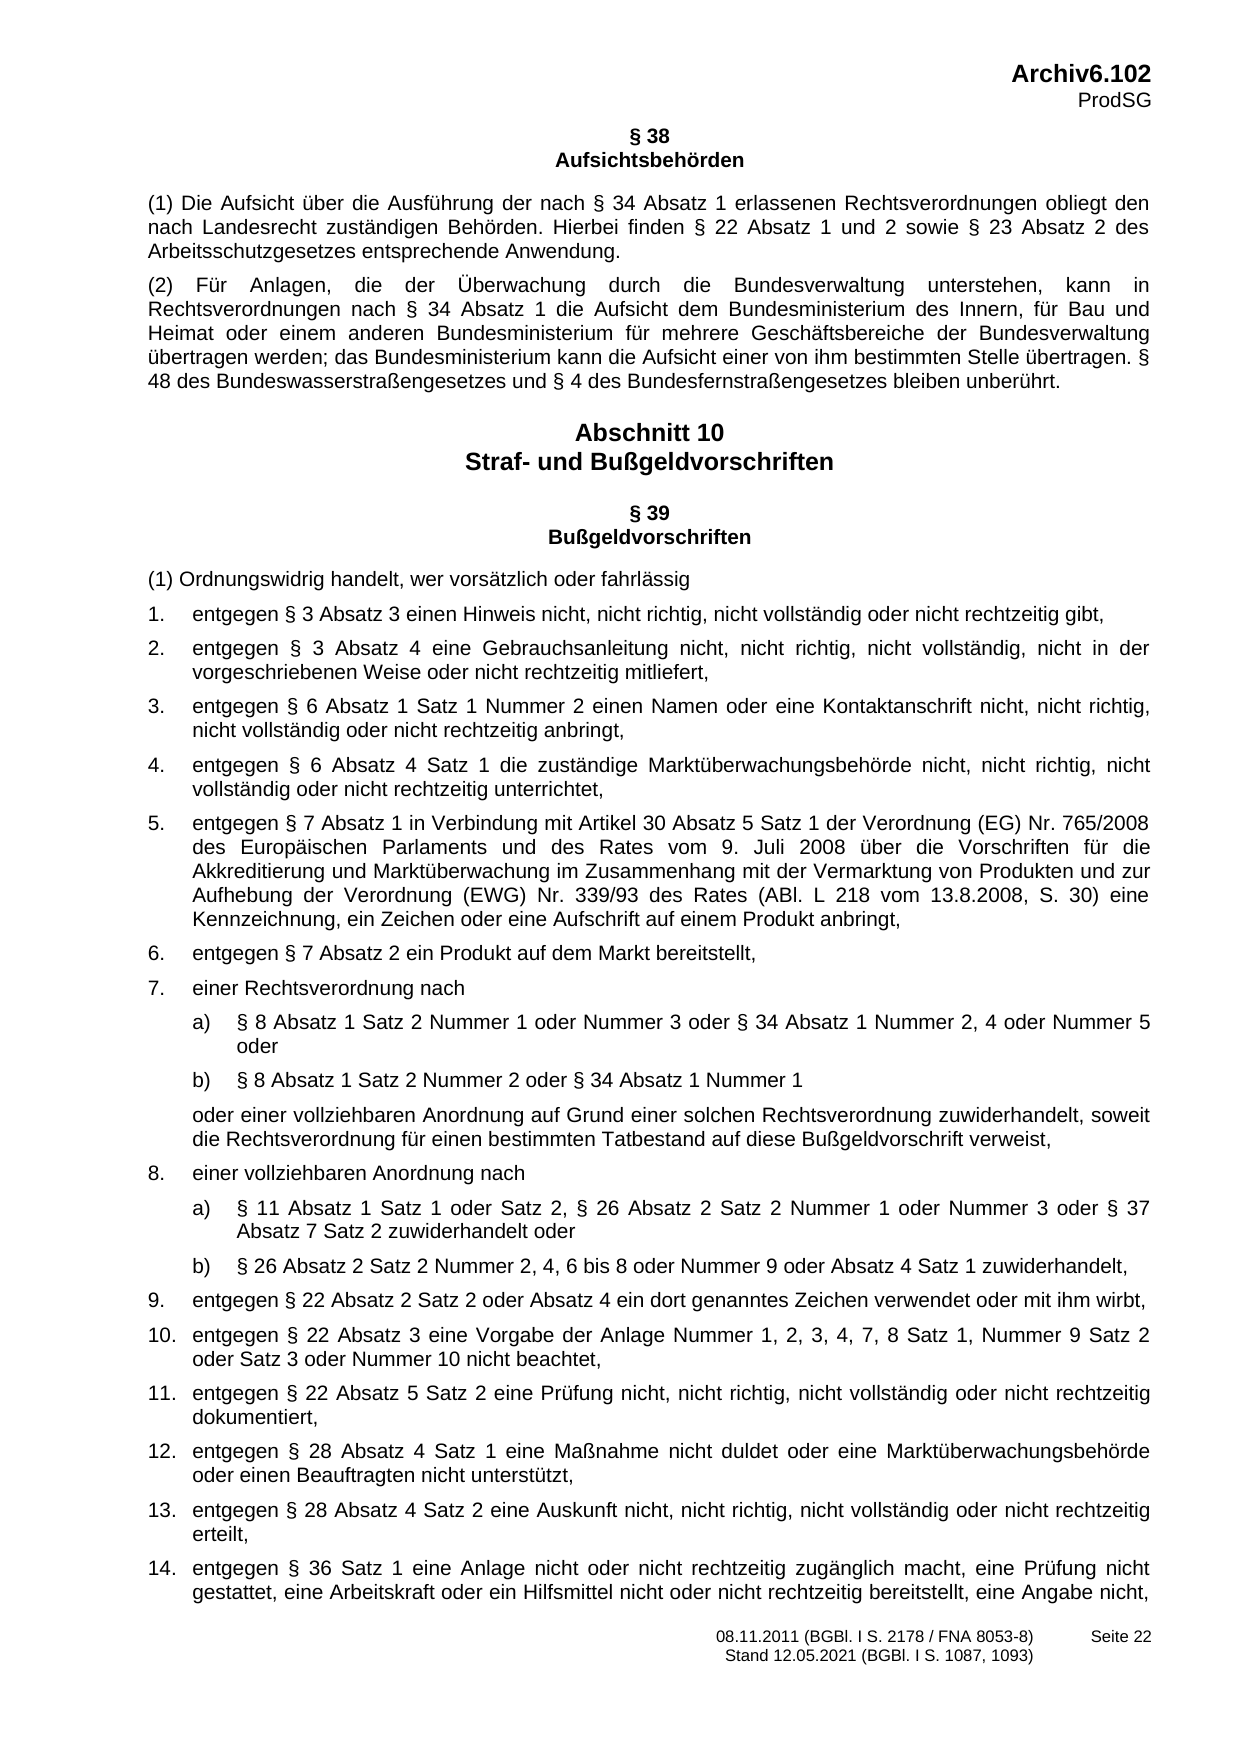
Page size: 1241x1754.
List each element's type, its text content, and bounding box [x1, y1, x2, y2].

text 9. entgegen § 22 Absatz 2 Satz 2 oder Absatz 4 ein dort genanntes Zeichen verwendet oder mit ihm wirbt, [148, 1288, 1152, 1312]
text (1) Die Aufsicht über die Ausführung der nach § 34 Absatz 1 erlassenen Rechtsverordnungen obliegt den nach Landesrecht zuständigen Behörden. Hierbei finden § 22 Absatz 1 und 2 sowie § 23 Absatz 2 des Arbeitsschutzgesetzes entsprechende Anwendung. [148, 191, 1152, 263]
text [148, 1556, 1152, 1604]
text 1. entgegen § 3 Absatz 3 einen Hinweis nicht, nicht richtig, nicht vollständig oder nicht rechtzeitig gibt, [148, 602, 1152, 626]
text 11. entgegen § 22 Absatz 5 Satz 2 eine Prüfung nicht, nicht richtig, nicht vollständig oder nicht rechtzeitig dokumentiert, [148, 1381, 1152, 1429]
subtitle § 39 Bußgeldvorschriften [148, 501, 1152, 548]
text 10. entgegen § 22 Absatz 3 eine Vorgabe der Anlage Nummer 1, 2, 3, 4, 7, 8 Satz 1, Nummer 9 Satz 2 oder Satz 3 oder Nummer 10 nicht beachtet, [148, 1322, 1152, 1370]
text b) § 8 Absatz 1 Satz 2 Nummer 2 oder § 34 Absatz 1 Nummer 1 [192, 1068, 1152, 1092]
text a) § 11 Absatz 1 Satz 1 oder Satz 2, § 26 Absatz 2 Satz 2 Nummer 1 oder Nummer 3 oder § 37 Absatz 7 Satz 2 zuwiderhandelt oder [192, 1195, 1152, 1243]
text a) § 8 Absatz 1 Satz 2 Nummer 1 oder Nummer 3 oder § 34 Absatz 1 Nummer 2, 4 oder Nummer 5 oder [192, 1010, 1152, 1058]
subtitle § 38 Aufsichtsbehörden [148, 124, 1152, 172]
text 5. entgegen § 7 Absatz 1 in Verbindung mit Artikel 30 Absatz 5 Satz 1 der Verordnung (EG) Nr. 765/2008 des Europäischen Parlaments und des Rates vom 9. Juli 2008 über die Vorschriften für die Akkreditierung und Marktüberwachung im Zusammenhang mit der Vermarktung von Produkten und zur Aufhebung der Verordnung (EWG) Nr. 339/93 des Rates (ABl. L 218 vom 13.8.2008, S. 30) eine Kennzeichnung, ein Zeichen oder eine Aufschrift auf einem Produkt anbringt, [148, 811, 1152, 931]
text 7. einer Rechtsverordnung nach [148, 976, 1152, 999]
text 6. entgegen § 7 Absatz 2 ein Produkt auf dem Markt bereitstellt, [148, 941, 1152, 965]
text (1) Ordnungswidrig handelt, wer vorsätzlich oder fahrlässig [148, 567, 1152, 591]
text 13. entgegen § 28 Absatz 4 Satz 2 eine Auskunft nicht, nicht richtig, nicht vollständig oder nicht rechtzeitig erteilt, [148, 1497, 1152, 1545]
subtitle Abschnitt 10 Straf- und Bußgeldvorschriften [148, 418, 1152, 476]
text 3. entgegen § 6 Absatz 1 Satz 1 Nummer 2 einen Namen oder eine Kontaktanschrift nicht, nicht richtig, nicht vollständig oder nicht rechtzeitig anbringt, [148, 694, 1152, 742]
text 4. entgegen § 6 Absatz 4 Satz 1 die zuständige Marktüberwachungsbehörde nicht, nicht richtig, nicht vollständig oder nicht rechtzeitig unterrichtet, [148, 753, 1152, 801]
text 2. entgegen § 3 Absatz 4 eine Gebrauchsanleitung nicht, nicht richtig, nicht vollständig, nicht in der vorgeschriebenen Weise oder nicht rechtzeitig mitliefert, [148, 636, 1152, 684]
text (2) Für Anlagen, die der Überwachung durch die Bundesverwaltung unterstehen, kann in Rechtsverordnungen nach § 34 Absatz 1 die Aufsicht dem Bundesministerium des Innern, für Bau und Heimat oder einem anderen Bundesministerium für mehrere Geschäftsbereiche der Bundesverwaltung übertragen werden; das Bundesministerium kann die Aufsicht einer von ihm bestimmten Stelle übertragen. § 48 des Bundeswasserstraßengesetzes und § 4 des Bundesfernstraßengesetzes bleiben unberührt. [148, 273, 1152, 393]
text 8. einer vollziehbaren Anordnung nach [148, 1161, 1152, 1185]
text b) § 26 Absatz 2 Satz 2 Nummer 2, 4, 6 bis 8 oder Nummer 9 oder Absatz 4 Satz 1 zuwiderhandelt, [192, 1254, 1152, 1278]
text oder einer vollziehbaren Anordnung auf Grund einer solchen Rechtsverordnung zuwiderhandelt, soweit die Rechtsverordnung für einen bestimmten Tatbestand auf diese Bußgeldvorschrift verweist, [192, 1103, 1152, 1151]
text 12. entgegen § 28 Absatz 4 Satz 1 eine Maßnahme nicht duldet oder eine Marktüberwachungsbehörde oder einen Beauftragten nicht unterstützt, [148, 1439, 1152, 1487]
